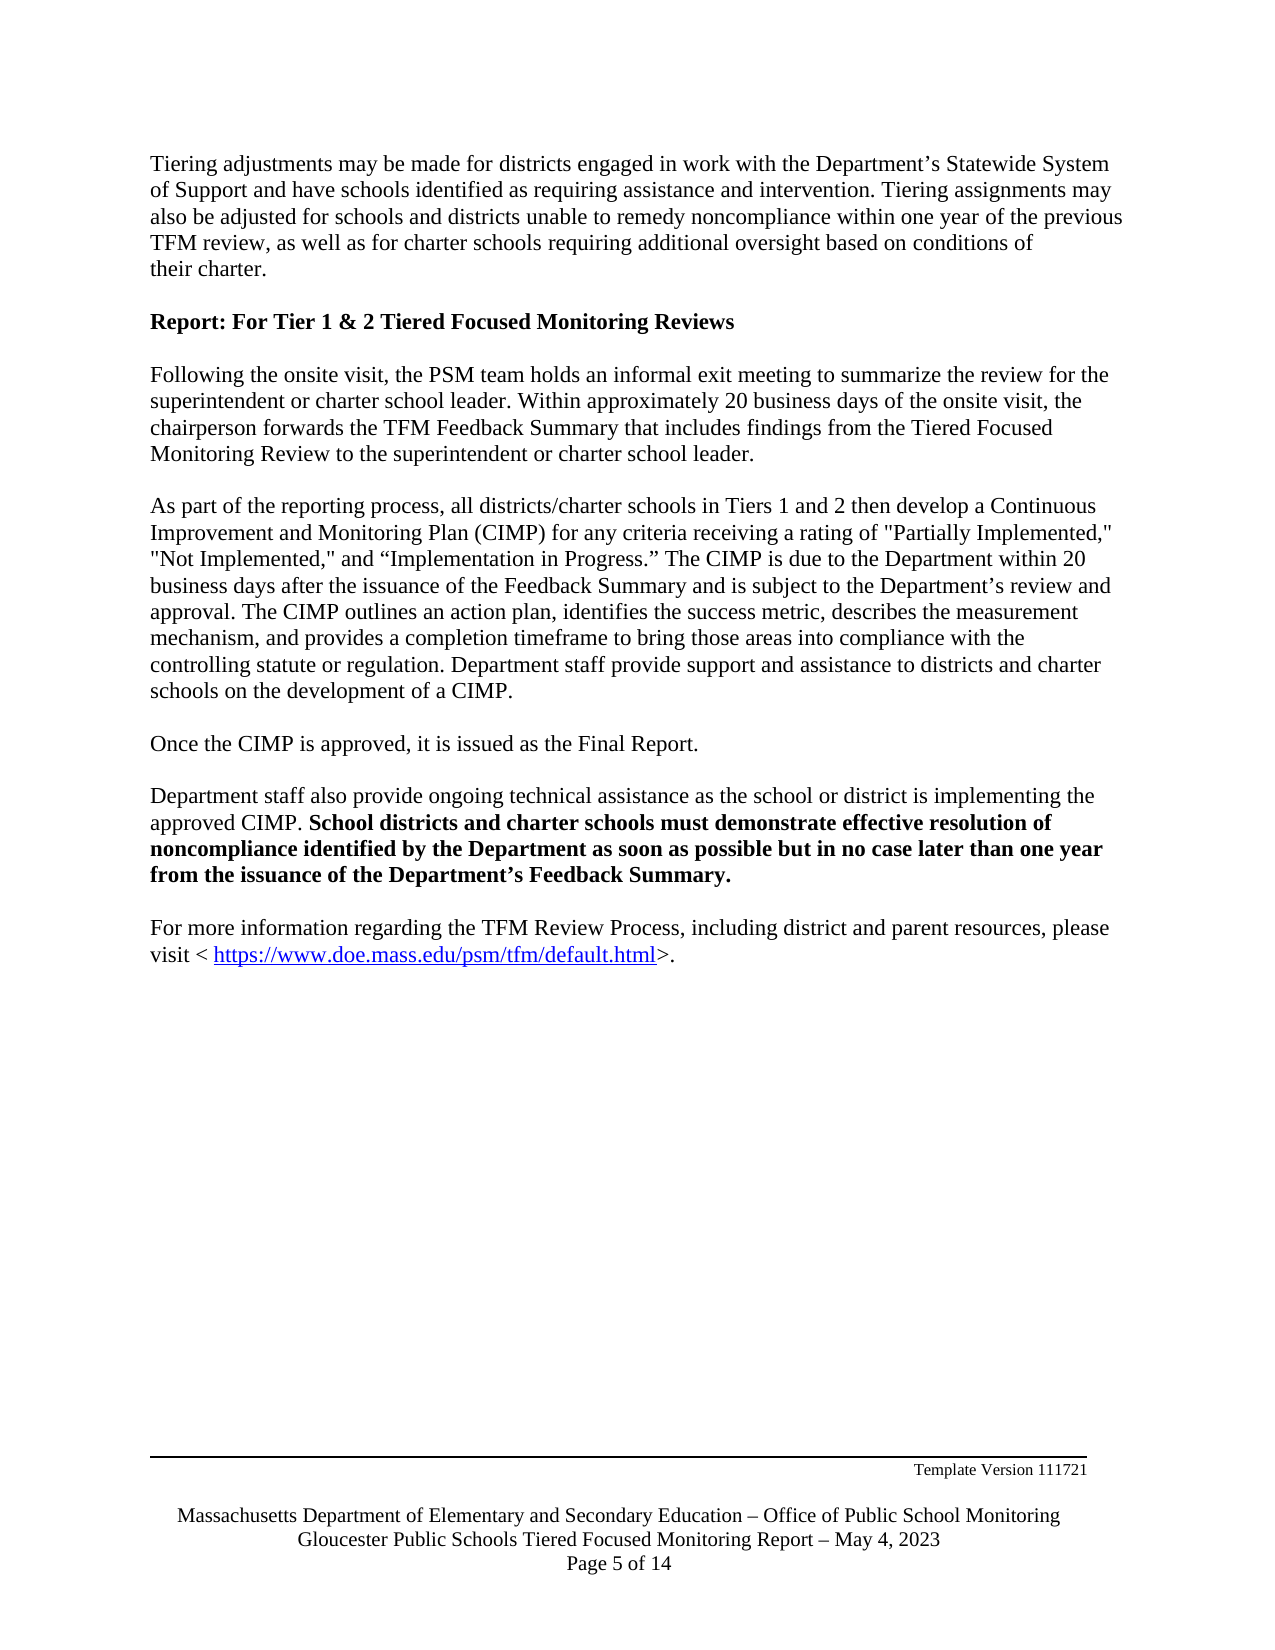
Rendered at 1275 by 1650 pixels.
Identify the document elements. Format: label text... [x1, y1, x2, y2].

text Once the CIMP is approved, it is issued as the Final Report. [150, 730, 1125, 756]
text For more information regarding the TFM Review Process, including district and parent resources, please visit < https://www.doe.mass.edu/psm/tfm/default.html>. [150, 914, 1125, 967]
text Report: For Tier 1 & 2 Tiered Focused Monitoring Reviews [150, 308, 1125, 334]
text Following the onsite visit, the PSM team holds an informal exit meeting to summarize the review for the superintendent or charter school leader. Within approximately 20 business days of the onsite visit, the chairperson forwards the TFM Feedback Summary that includes findings from the Tiered Focused Monitoring Review to the superintendent or charter school leader. [150, 361, 1125, 466]
text Department staff also provide ongoing technical assistance as the school or district is implementing the approved CIMP. School districts and charter schools must demonstrate effective resolution of noncompliance identified by the Department as soon as possible but in no case later than one year from the issuance of the Department’s Feedback Summary. [150, 782, 1125, 888]
text Tiering adjustments may be made for districts engaged in work with the Department’s Statewide System of Support and have schools identified as requiring assistance and intervention. Tiering assignments may also be adjusted for schools and districts unable to remedy noncompliance within one year of the previous TFM review, as well as for charter schools requiring additional oversight based on conditions of their charter. [150, 150, 1125, 282]
text As part of the reporting process, all districts/charter schools in Tiers 1 and 2 then develop a Continuous Improvement and Monitoring Plan (CIMP) for any criteria receiving a rating of "Partially Implemented," "Not Implemented," and “Implementation in Progress.” The CIMP is due to the Department within 20 business days after the issuance of the Feedback Summary and is subject to the Department’s review and approval. The CIMP outlines an action plan, identifies the success metric, describes the measurement mechanism, and provides a completion timeframe to bring those areas into compliance with the controlling statute or regulation. Department staff provide support and assistance to districts and charter schools on the development of a CIMP. [150, 493, 1125, 703]
